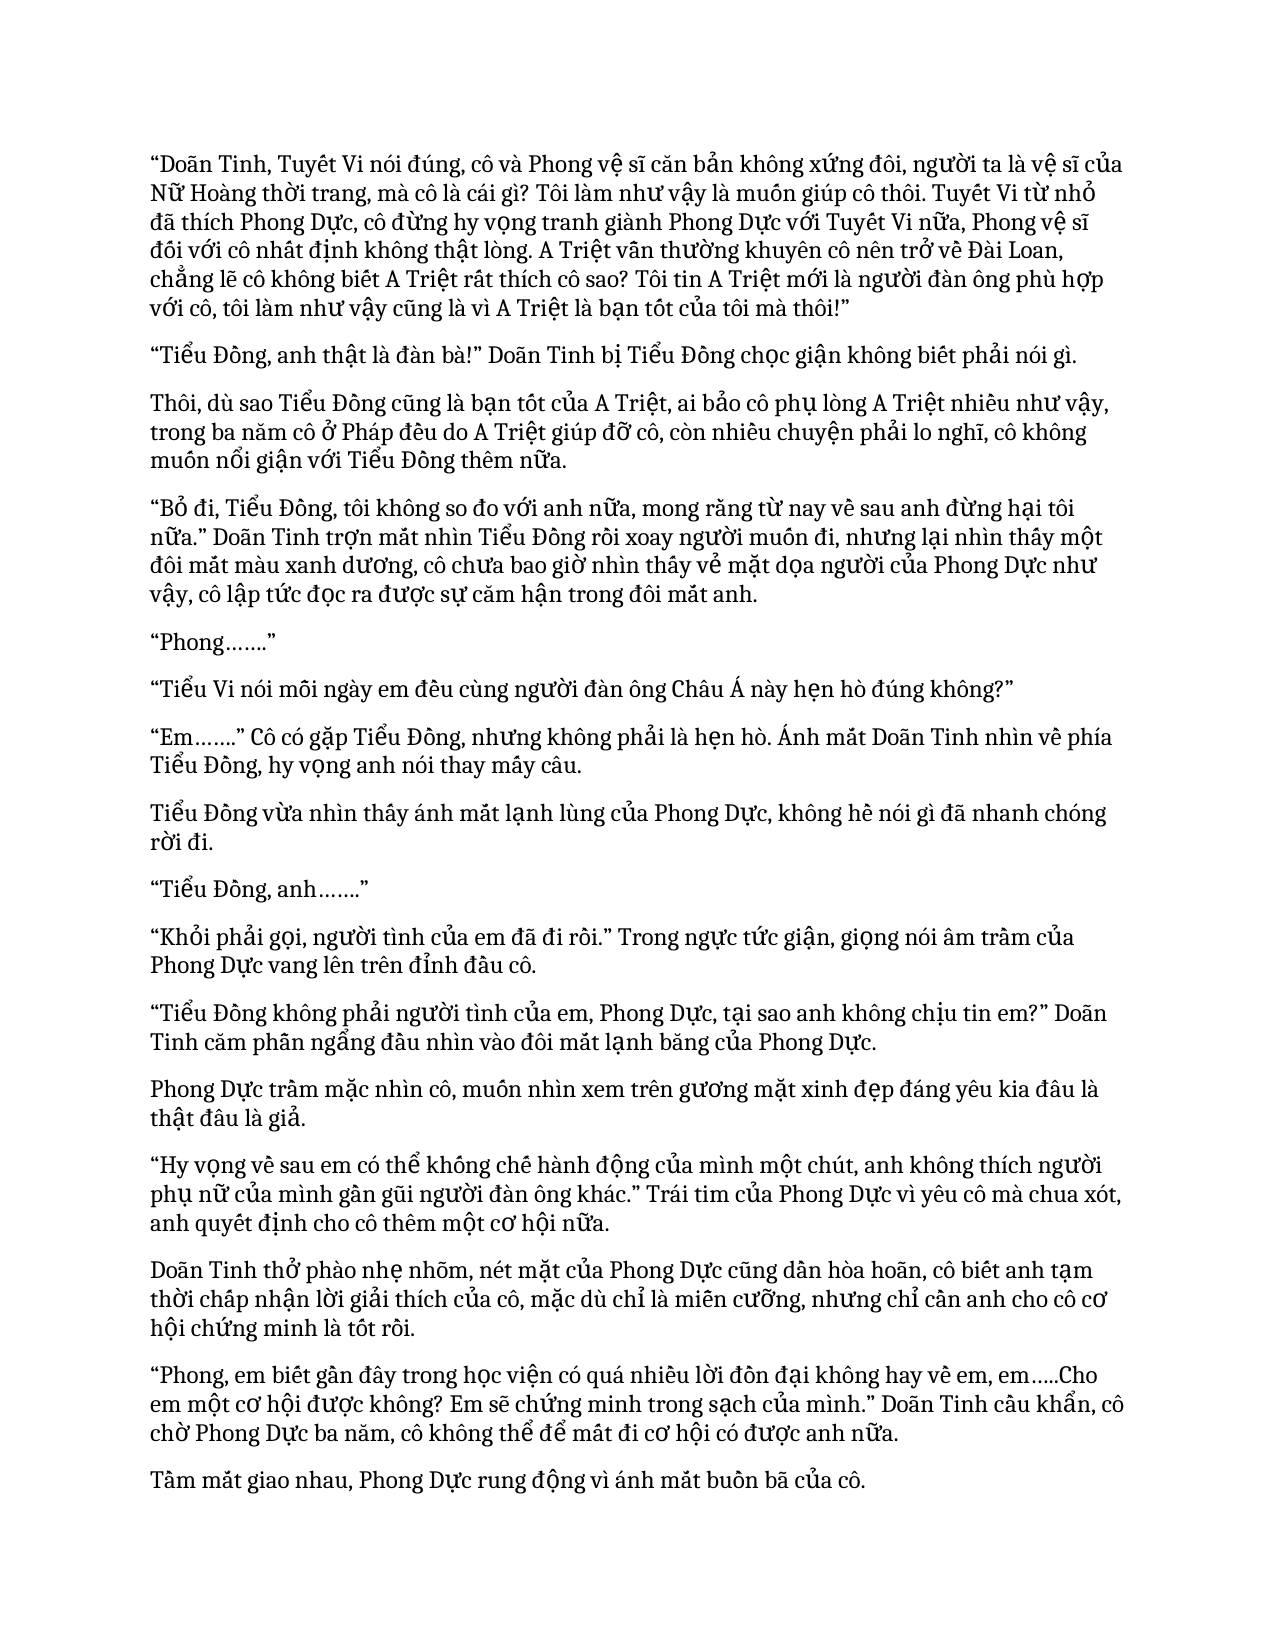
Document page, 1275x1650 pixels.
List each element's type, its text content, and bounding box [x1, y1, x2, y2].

text “Em…….” Cô có gặp Tiểu Đồng, nhưng không phải là hẹn hò. Ánh mắt Doãn Tinh nhìn về phía Tiểu Đồng, hy vọng anh nói thay mấy câu. [150, 722, 1125, 780]
text Tầm mắt giao nhau, Phong Dực rung động vì ánh mắt buồn bã của cô. [150, 1466, 1125, 1495]
text “Doãn Tinh, Tuyết Vi nói đúng, cô và Phong vệ sĩ căn bản không xứng đôi, người ta là vệ sĩ của Nữ Hoàng thời trang, mà cô là cái gì? Tôi làm như vậy là muốn giúp cô thôi. Tuyết Vi từ nhỏ đã thích Phong Dực, cô đừng hy vọng tranh giành Phong Dực với Tuyết Vi nữa, Phong vệ sĩ đối với cô nhất định không thật lòng. A Triệt vẫn thường khuyên cô nên trở về Đài Loan, chẳng lẽ cô không biết A Triệt rất thích cô sao? Tôi tin A Triệt mới là người đàn ông phù hợp với cô, tôi làm như vậy cũng là vì A Triệt là bạn tốt của tôi mà thôi!” [150, 150, 1125, 322]
text “Hy vọng về sau em có thể khống chế hành động của mình một chút, anh không thích người phụ nữ của mình gần gũi người đàn ông khác.” Trái tim của Phong Dực vì yêu cô mà chua xót, anh quyết định cho cô thêm một cơ hội nữa. [150, 1151, 1125, 1237]
text Doãn Tinh thở phào nhẹ nhõm, nét mặt của Phong Dực cũng dần hòa hoãn, cô biết anh tạm thời chấp nhận lời giải thích của cô, mặc dù chỉ là miễn cưỡng, nhưng chỉ cần anh cho cô cơ hội chứng minh là tốt rồi. [150, 1256, 1125, 1342]
text “Tiểu Vi nói mỗi ngày em đều cùng người đàn ông Châu Á này hẹn hò đúng không?” [150, 675, 1125, 704]
text “Khỏi phải gọi, người tình của em đã đi rồi.” Trong ngực tức giận, giọng nói âm trầm của Phong Dực vang lên trên đỉnh đầu cô. [150, 922, 1125, 980]
text Thôi, dù sao Tiểu Đồng cũng là bạn tốt của A Triệt, ai bảo cô phụ lòng A Triệt nhiều như vậy, trong ba năm cô ở Pháp đều do A Triệt giúp đỡ cô, còn nhiều chuyện phải lo nghĩ, cô không muốn nổi giận với Tiểu Đồng thêm nữa. [150, 389, 1125, 475]
text “Phong, em biết gần đây trong học viện có quá nhiều lời đồn đại không hay về em, em…..Cho em một cơ hội được không? Em sẽ chứng minh trong sạch của mình.” Doãn Tinh cầu khẩn, cô chờ Phong Dực ba năm, cô không thể để mất đi cơ hội có được anh nữa. [150, 1361, 1125, 1447]
text “Tiểu Đồng, anh thật là đàn bà!” Doãn Tinh bị Tiểu Đồng chọc giận không biết phải nói gì. [150, 341, 1125, 370]
text “Tiểu Đồng, anh…….” [150, 875, 1125, 904]
text Phong Dực trầm mặc nhìn cô, muốn nhìn xem trên gương mặt xinh đẹp đáng yêu kia đâu là thật đâu là giả. [150, 1075, 1125, 1132]
text Tiểu Đồng vừa nhìn thấy ánh mắt lạnh lùng của Phong Dực, không hề nói gì đã nhanh chóng rời đi. [150, 799, 1125, 856]
text “Phong…….” [150, 627, 1125, 656]
text “Bỏ đi, Tiểu Đồng, tôi không so đo với anh nữa, mong rằng từ nay về sau anh đừng hại tôi nữa.” Doãn Tinh trợn mắt nhìn Tiểu Đồng rồi xoay người muốn đi, nhưng lại nhìn thấy một đôi mắt màu xanh dương, cô chưa bao giờ nhìn thấy vẻ mặt dọa người của Phong Dực như vậy, cô lập tức đọc ra được sự căm hận trong đôi mắt anh. [150, 494, 1125, 609]
text “Tiểu Đồng không phải người tình của em, Phong Dực, tại sao anh không chịu tin em?” Doãn Tinh căm phẫn ngẩng đầu nhìn vào đôi mắt lạnh băng của Phong Dực. [150, 999, 1125, 1056]
